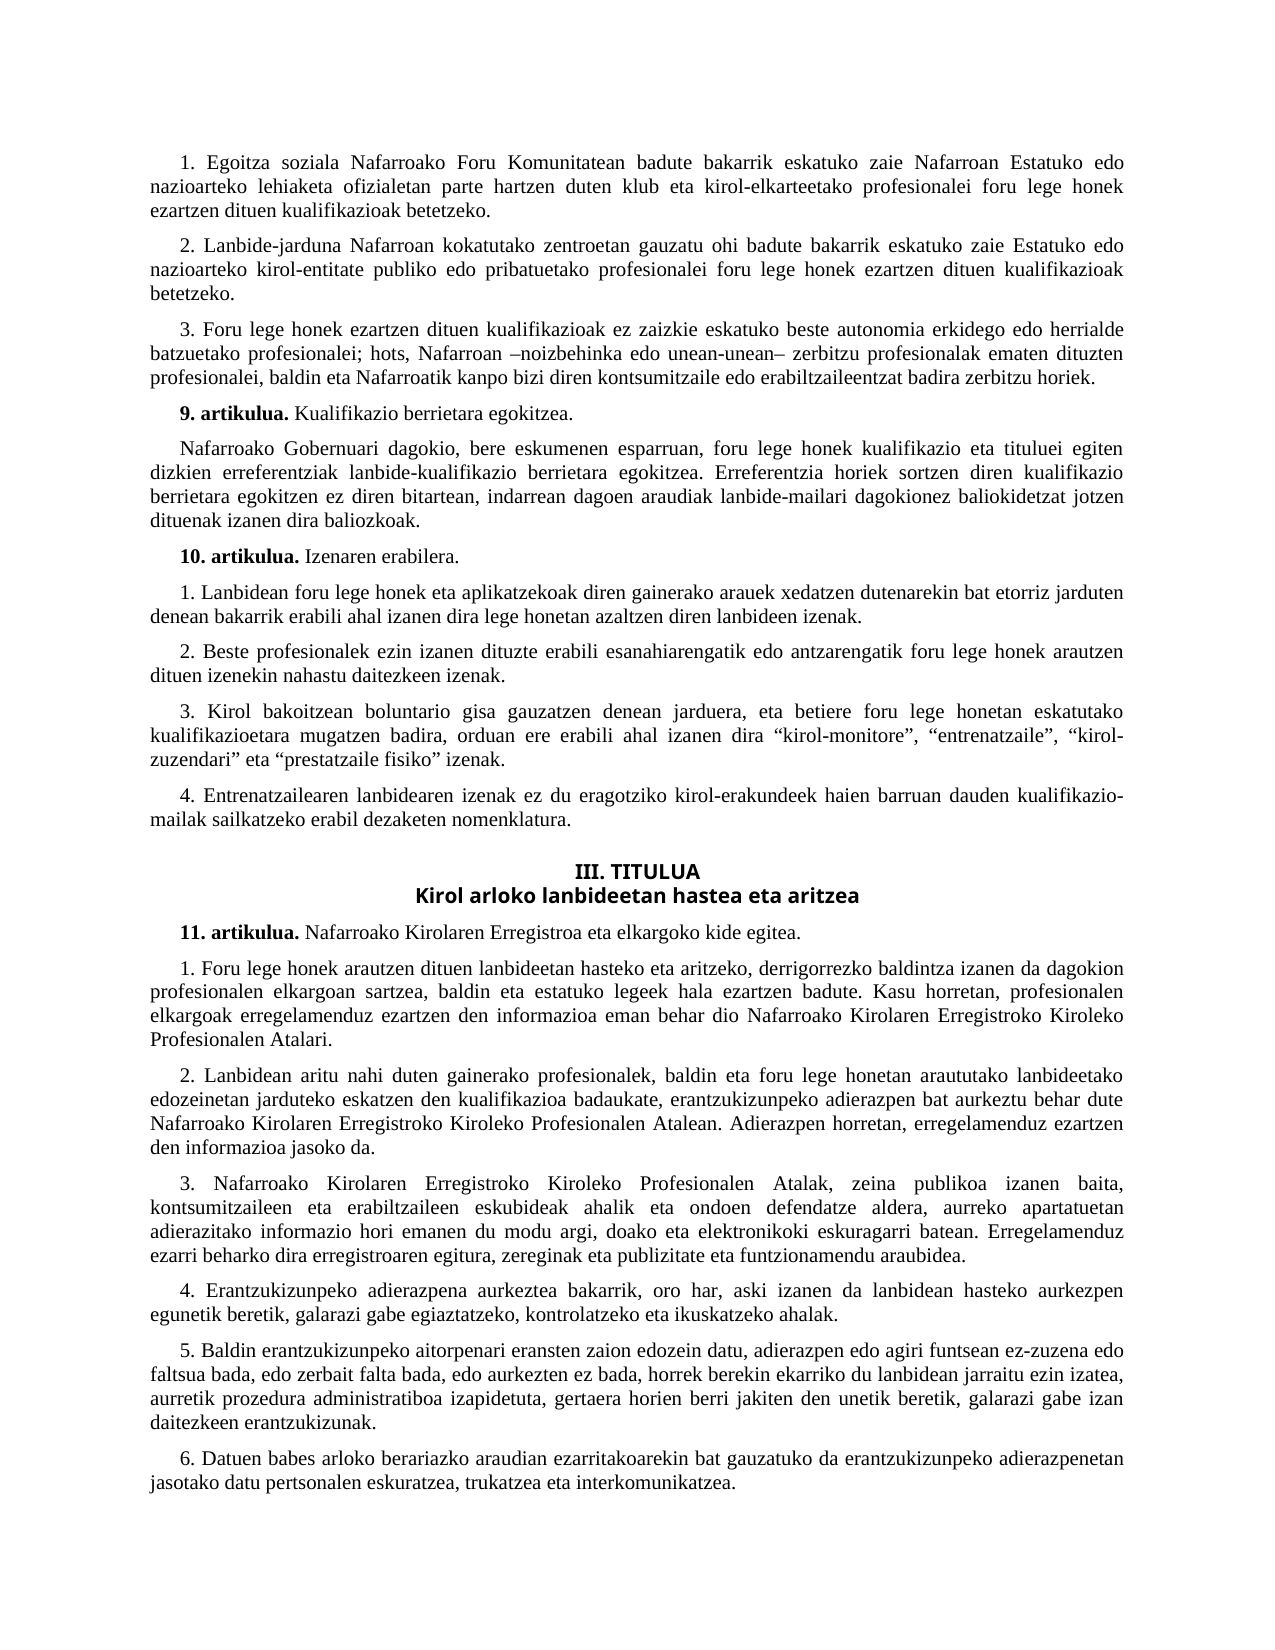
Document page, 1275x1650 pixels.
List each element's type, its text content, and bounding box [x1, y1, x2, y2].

text 1. Foru lege honek arautzen dituen lanbideetan hasteko eta aritzeko, derrigorrezko baldintza izanen da dagokion profesionalen elkargoan sartzea, baldin eta estatuko legeek hala ezartzen badute. Kasu horretan, profesionalen elkargoak erregelamenduz ezartzen den informazioa eman behar dio Nafarroako Kirolaren Erregistroko Kiroleko Profesionalen Atalari. [150, 956, 1125, 1052]
text 2. Lanbidean aritu nahi duten gainerako profesionalek, baldin eta foru lege honetan araututako lanbideetako edozeinetan jarduteko eskatzen den kualifikazioa badaukate, erantzukizunpeko adierazpen bat aurkeztu behar dute Nafarroako Kirolaren Erregistroko Kiroleko Profesionalen Atalean. Adierazpen horretan, erregelamenduz ezartzen den informazioa jasoko da. [150, 1063, 1125, 1159]
text 2. Lanbide-jarduna Nafarroan kokatutako zentroetan gauzatu ohi badute bakarrik eskatuko zaie Estatuko edo nazioarteko kirol-entitate publiko edo pribatuetako profesionalei foru lege honek ezartzen dituen kualifikazioak betetzeko. [150, 234, 1125, 306]
text 2. Beste profesionalek ezin izanen dituzte erabili esanahiarengatik edo antzarengatik foru lege honek arautzen dituen izenekin nahastu daitezkeen izenak. [150, 640, 1125, 688]
text 3. Foru lege honek ezartzen dituen kualifikazioak ez zaizkie eskatuko beste autonomia erkidego edo herrialde batzuetako profesionalei; hots, Nafarroan –noizbehinka edo unean-unean– zerbitzu profesionalak ematen dituzten profesionalei, baldin eta Nafarroatik kanpo bizi diren kontsumitzaile edo erabiltzaileentzat badira zerbitzu horiek. [150, 317, 1125, 389]
text 1. Egoitza soziala Nafarroako Foru Komunitatean badute bakarrik eskatuko zaie Nafarroan Estatuko edo nazioarteko lehiaketa ofizialetan parte hartzen duten klub eta kirol-elkarteetako profesionalei foru lege honek ezartzen dituen kualifikazioak betetzeko. [150, 150, 1125, 222]
text 11. artikulua. Nafarroako Kirolaren Erregistroa eta elkargoko kide egitea. [150, 920, 1125, 944]
text 3. Nafarroako Kirolaren Erregistroko Kiroleko Profesionalen Atalak, zeina publikoa izanen baita, kontsumitzaileen eta erabiltzaileen eskubideak ahalik eta ondoen defendatze aldera, aurreko apartatuetan adierazitako informazio hori emanen du modu argi, doako eta elektronikoki eskuragarri batean. Erregelamenduz ezarri beharko dira erregistroaren egitura, zereginak eta publizitate eta funtzionamendu araubidea. [150, 1171, 1125, 1267]
text 3. Kirol bakoitzean boluntario gisa gauzatzen denean jarduera, eta betiere foru lege honetan eskatutako kualifikazioetara mugatzen badira, orduan ere erabili ahal izanen dira “kirol-monitore”, “entrenatzaile”, “kirol-zuzendari” eta “prestatzaile fisiko” izenak. [150, 699, 1125, 771]
text 6. Datuen babes arloko berariazko araudian ezarritakoarekin bat gauzatuko da erantzukizunpeko adierazpenetan jasotako datu pertsonalen eskuratzea, trukatzea eta interkomunikatzea. [150, 1446, 1125, 1494]
text 4. Entrenatzailearen lanbidearen izenak ez du eragotziko kirol-erakundeek haien barruan dauden kualifikazio-mailak sailkatzeko erabil dezaketen nomenklatura. [150, 783, 1125, 831]
text 10. artikulua. Izenaren erabilera. [150, 544, 1125, 568]
text 1. Lanbidean foru lege honek eta aplikatzekoak diren gainerako arauek xedatzen dutenarekin bat etorriz jarduten denean bakarrik erabili ahal izanen dira lege honetan azaltzen diren lanbideen izenak. [150, 580, 1125, 628]
text Nafarroako Gobernuari dagokio, bere eskumenen esparruan, foru lege honek kualifikazio eta tituluei egiten dizkien erreferentziak lanbide-kualifikazio berrietara egokitzea. Erreferentzia horiek sortzen diren kualifikazio berrietara egokitzen ez diren bitartean, indarrean dagoen araudiak lanbide-mailari dagokionez baliokidetzat jotzen dituenak izanen dira baliozkoak. [150, 437, 1125, 532]
text 5. Baldin erantzukizunpeko aitorpenari eransten zaion edozein datu, adierazpen edo agiri funtsean ez-zuzena edo faltsua bada, edo zerbait falta bada, edo aurkezten ez bada, horrek berekin ekarriko du lanbidean jarraitu ezin izatea, aurretik prozedura administratiboa izapidetuta, gertaera horien berri jakiten den unetik beretik, galarazi gabe izan daitezkeen erantzukizunak. [150, 1338, 1125, 1434]
text III. TITULUA Kirol arloko lanbideetan hastea eta aritzea [150, 860, 1125, 908]
text 9. artikulua. Kualifikazio berrietara egokitzea. [150, 401, 1125, 425]
text 4. Erantzukizunpeko adierazpena aurkeztea bakarrik, oro har, aski izanen da lanbidean hasteko aurkezpen egunetik beretik, galarazi gabe egiaztatzeko, kontrolatzeko eta ikuskatzeko ahalak. [150, 1279, 1125, 1327]
